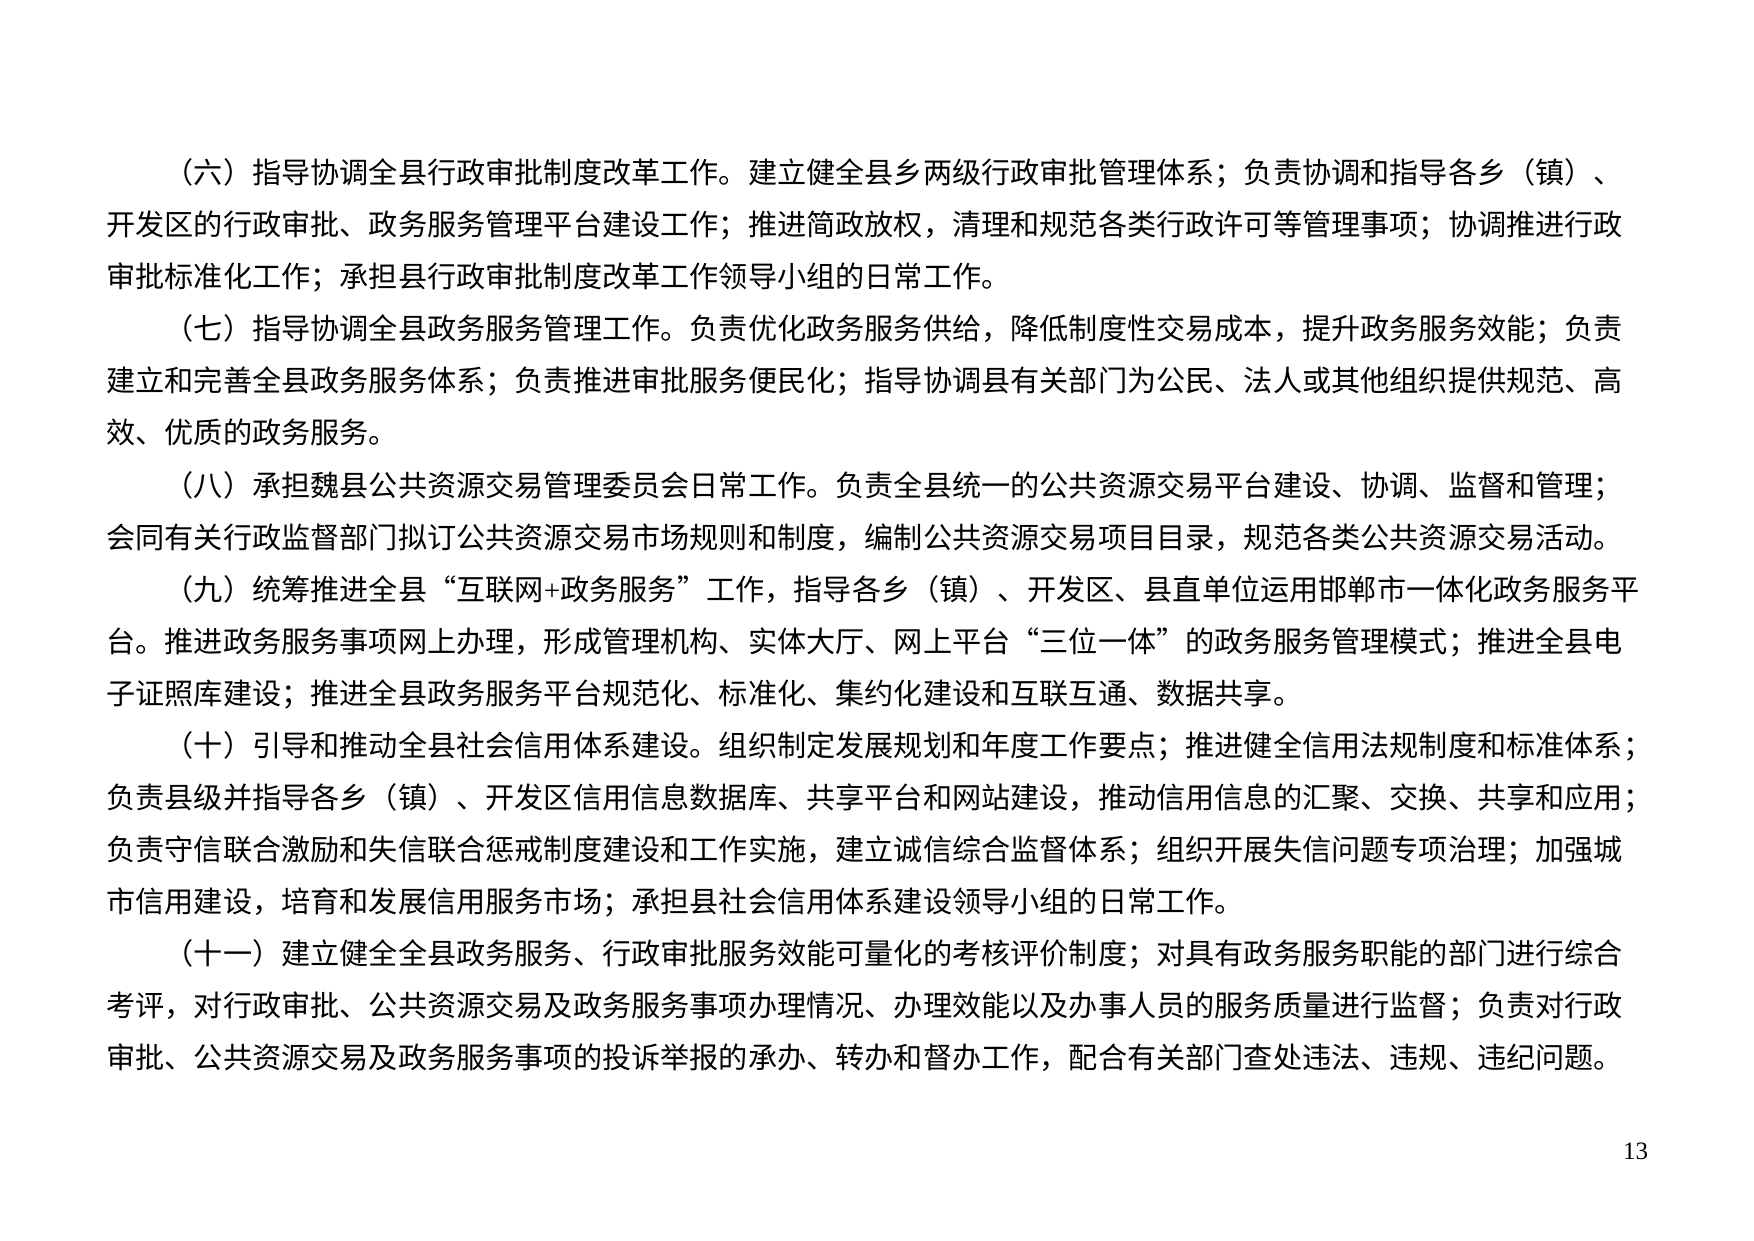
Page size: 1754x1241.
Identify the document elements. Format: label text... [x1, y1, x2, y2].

text （九）统筹推进全县“互联网+政务服务”工作，指导各乡（镇）、开发区、县直单位运用邯郸市一体化政务服务平台。推进政务服务事项网上办理，形成管理机构、实体大厅、网上平台“三位一体”的政务服务管理模式；推进全县电子证照库建设；推进全县政务服务平台规范化、标准化、集约化建设和互联互通、数据共享。 [106, 558, 1648, 715]
text （十）引导和推动全县社会信用体系建设。组织制定发展规划和年度工作要点；推进健全信用法规制度和标准体系；负责县级并指导各乡（镇）、开发区信用信息数据库、共享平台和网站建设，推动信用信息的汇聚、交换、共享和应用；负责守信联合激励和失信联合惩戒制度建设和工作实施，建立诚信综合监督体系；组织开展失信问题专项治理；加强城市信用建设，培育和发展信用服务市场；承担县社会信用体系建设领导小组的日常工作。 [106, 715, 1648, 923]
text （六）指导协调全县行政审批制度改革工作。建立健全县乡两级行政审批管理体系；负责协调和指导各乡（镇）、开发区的行政审批、政务服务管理平台建设工作；推进简政放权，清理和规范各类行政许可等管理事项；协调推进行政审批标准化工作；承担县行政审批制度改革工作领导小组的日常工作。 [106, 142, 1648, 298]
text （七）指导协调全县政务服务管理工作。负责优化政务服务供给，降低制度性交易成本，提升政务服务效能；负责建立和完善全县政务服务体系；负责推进审批服务便民化；指导协调县有关部门为公民、法人或其他组织提供规范、高效、优质的政务服务。 [106, 298, 1648, 454]
text （十一）建立健全全县政务服务、行政审批服务效能可量化的考核评价制度；对具有政务服务职能的部门进行综合考评，对行政审批、公共资源交易及政务服务事项办理情况、办理效能以及办事人员的服务质量进行监督；负责对行政审批、公共资源交易及政务服务事项的投诉举报的承办、转办和督办工作，配合有关部门查处违法、违规、违纪问题。 [106, 923, 1648, 1079]
text （八）承担魏县公共资源交易管理委员会日常工作。负责全县统一的公共资源交易平台建设、协调、监督和管理；会同有关行政监督部门拟订公共资源交易市场规则和制度，编制公共资源交易项目目录，规范各类公共资源交易活动。 [106, 454, 1648, 558]
